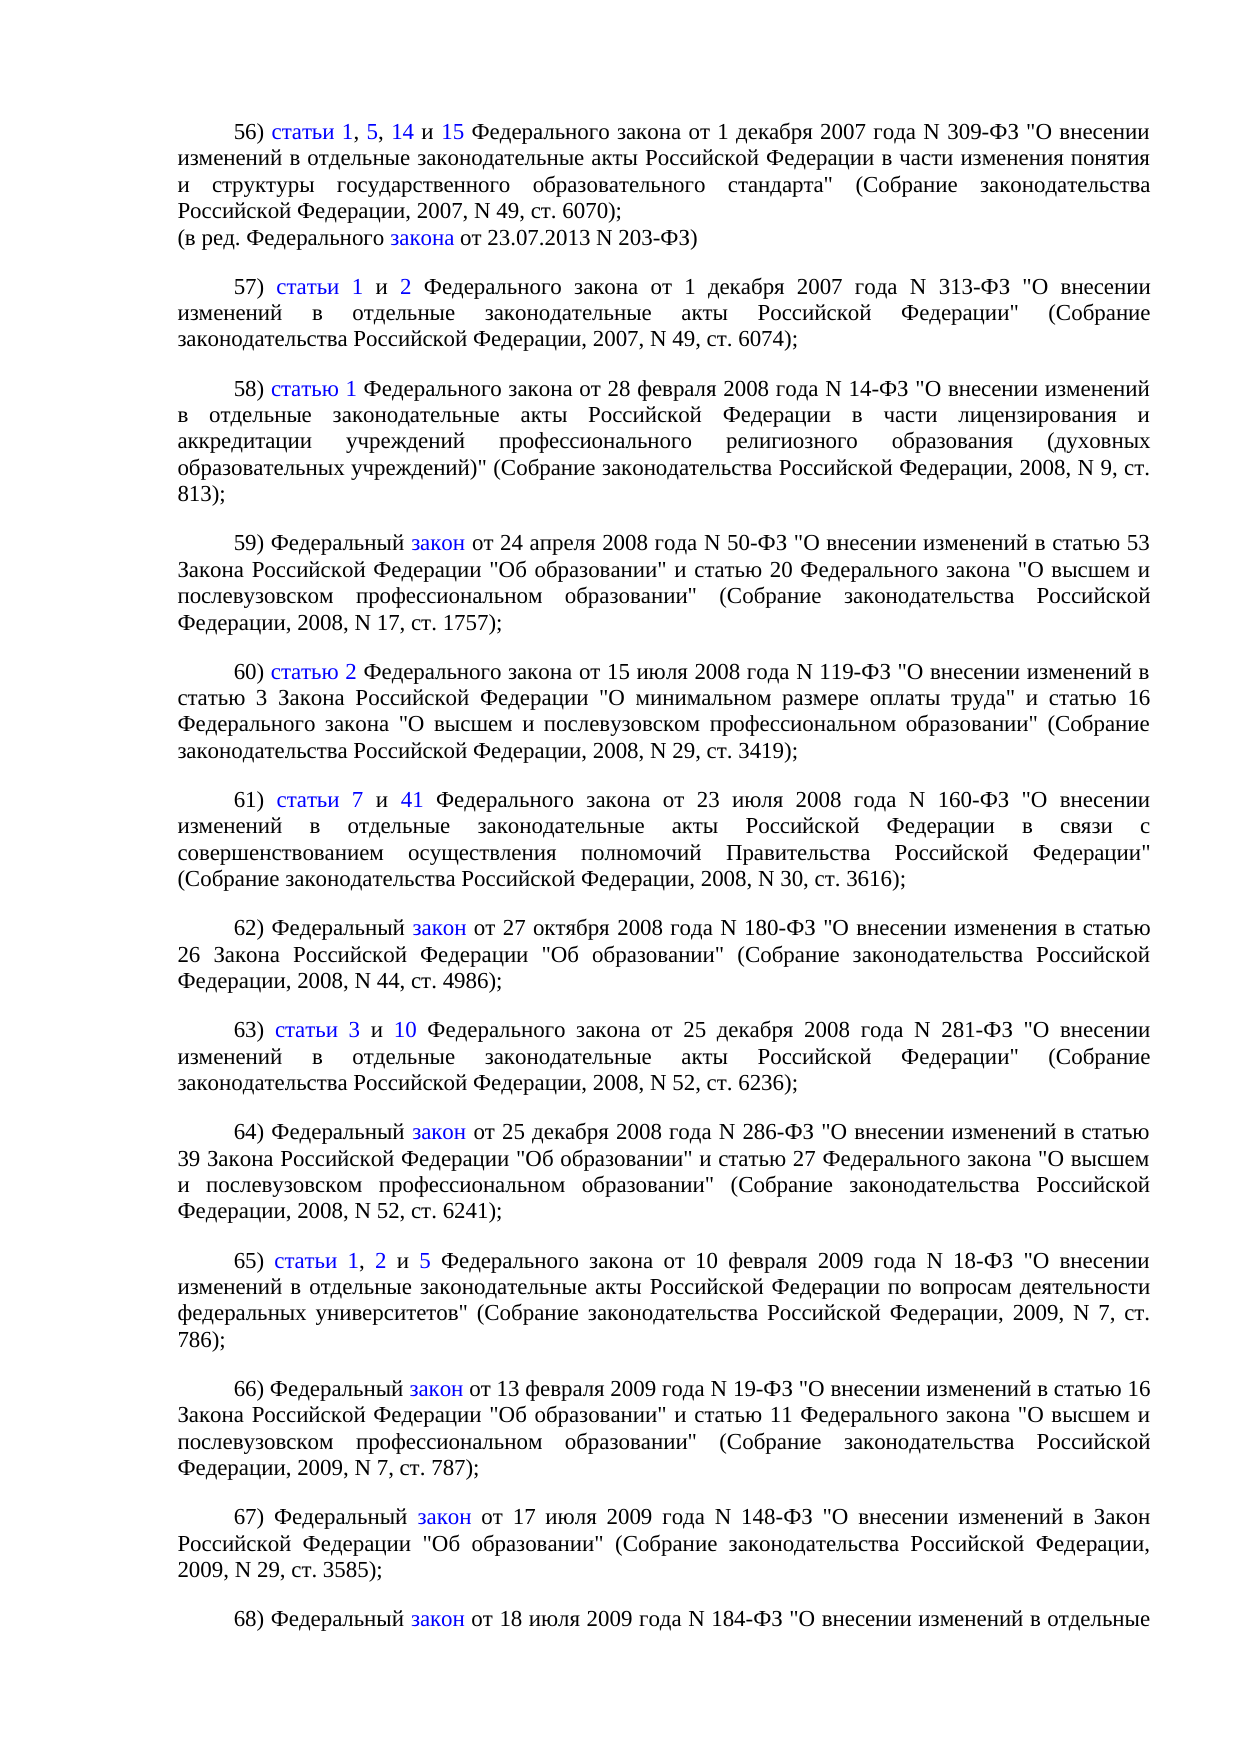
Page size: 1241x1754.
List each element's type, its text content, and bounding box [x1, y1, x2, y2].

text 56) статьи 1, 5, 14 и 15 Федерального закона от 1 декабря 2007 года N 309-ФЗ "О внесении изменений в отдельные законодательные акты Российской Федерации в части изменения понятия и структуры государственного образовательного стандарта" (Собрание законодательства Российской Федерации, 2007, N 49, ст. 6070); [177, 118, 1152, 223]
text (в ред. Федерального закона от 23.07.2013 N 203-ФЗ) [177, 223, 1152, 250]
text 61) статьи 7 и 41 Федерального закона от 23 июля 2008 года N 160-ФЗ "О внесении изменений в отдельные законодательные акты Российской Федерации в связи с совершенствованием осуществления полномочий Правительства Российской Федерации" (Собрание законодательства Российской Федерации, 2008, N 30, ст. 3616); [177, 786, 1152, 892]
text 65) статьи 1, 2 и 5 Федерального закона от 10 февраля 2009 года N 18-ФЗ "О внесении изменений в отдельные законодательные акты Российской Федерации по вопросам деятельности федеральных университетов" (Собрание законодательства Российской Федерации, 2009, N 7, ст. 786); [177, 1247, 1152, 1352]
text 59) Федеральный закон от 24 апреля 2008 года N 50-ФЗ "О внесении изменений в статью 53 Закона Российской Федерации "Об образовании" и статью 20 Федерального закона "О высшем и послевузовском профессиональном образовании" (Собрание законодательства Российской Федерации, 2008, N 17, ст. 1757); [177, 529, 1152, 635]
text 64) Федеральный закон от 25 декабря 2008 года N 286-ФЗ "О внесении изменений в статью 39 Закона Российской Федерации "Об образовании" и статью 27 Федерального закона "О высшем и послевузовском профессиональном образовании" (Собрание законодательства Российской Федерации, 2008, N 52, ст. 6241); [177, 1118, 1152, 1224]
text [177, 1605, 1152, 1632]
text 58) статью 1 Федерального закона от 28 февраля 2008 года N 14-ФЗ "О внесении изменений в отдельные законодательные акты Российской Федерации в части лицензирования и аккредитации учреждений профессионального религиозного образования (духовных образовательных учреждений)" (Собрание законодательства Российской Федерации, 2008, N 9, ст. 813); [177, 375, 1152, 507]
text 66) Федеральный закон от 13 февраля 2009 года N 19-ФЗ "О внесении изменений в статью 16 Закона Российской Федерации "Об образовании" и статью 11 Федерального закона "О высшем и послевузовском профессиональном образовании" (Собрание законодательства Российской Федерации, 2009, N 7, ст. 787); [177, 1375, 1152, 1481]
text 62) Федеральный закон от 27 октября 2008 года N 180-ФЗ "О внесении изменения в статью 26 Закона Российской Федерации "Об образовании" (Собрание законодательства Российской Федерации, 2008, N 44, ст. 4986); [177, 914, 1152, 993]
text 60) статью 2 Федерального закона от 15 июля 2008 года N 119-ФЗ "О внесении изменений в статью 3 Закона Российской Федерации "О минимальном размере оплаты труда" и статью 16 Федерального закона "О высшем и послевузовском профессиональном образовании" (Собрание законодательства Российской Федерации, 2008, N 29, ст. 3419); [177, 658, 1152, 763]
text 57) статьи 1 и 2 Федерального закона от 1 декабря 2007 года N 313-ФЗ "О внесении изменений в отдельные законодательные акты Российской Федерации" (Собрание законодательства Российской Федерации, 2007, N 49, ст. 6074); [177, 273, 1152, 352]
text 63) статьи 3 и 10 Федерального закона от 25 декабря 2008 года N 281-ФЗ "О внесении изменений в отдельные законодательные акты Российской Федерации" (Собрание законодательства Российской Федерации, 2008, N 52, ст. 6236); [177, 1016, 1152, 1096]
text 67) Федеральный закон от 17 июля 2009 года N 148-ФЗ "О внесении изменений в Закон Российской Федерации "Об образовании" (Собрание законодательства Российской Федерации, 2009, N 29, ст. 3585); [177, 1503, 1152, 1582]
